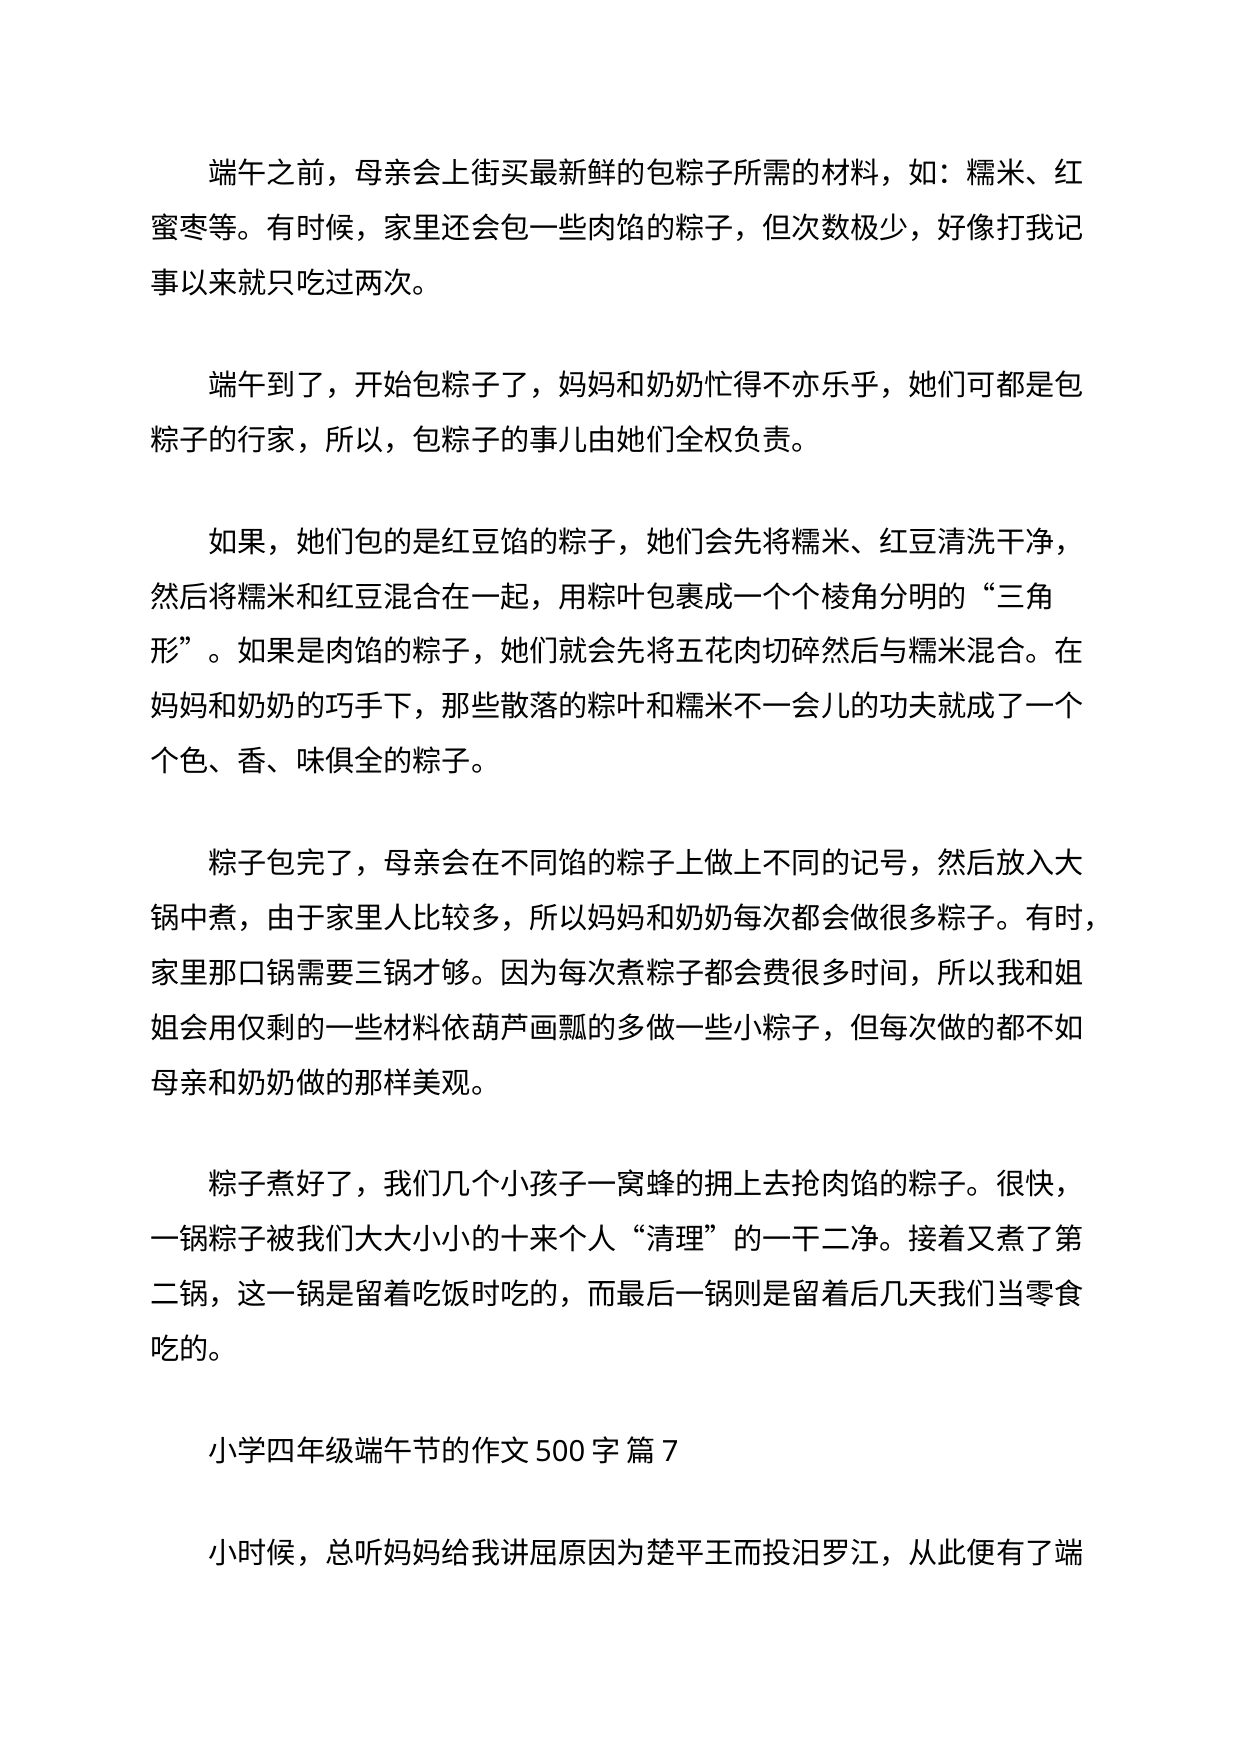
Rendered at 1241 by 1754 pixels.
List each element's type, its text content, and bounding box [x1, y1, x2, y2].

text 端午之前，母亲会上街买最新鲜的包粽子所需的材料，如：糯米、红蜜枣等。有时候，家里还会包一些肉馅的粽子，但次数极少，好像打我记事以来就只吃过两次。 [150, 150, 1090, 302]
text 小学四年级端午节的作文500字 篇7 [150, 1427, 1090, 1470]
text 如果，她们包的是红豆馅的粽子，她们会先将糯米、红豆清洗干净，然后将糯米和红豆混合在一起，用粽叶包裹成一个个棱角分明的“三角形”。如果是肉馅的粽子，她们就会先将五花肉切碎然后与糯米混合。在妈妈和奶奶的巧手下，那些散落的粽叶和糯米不一会儿的功夫就成了一个个色、香、味俱全的粽子。 [150, 518, 1090, 780]
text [150, 1529, 1090, 1572]
text 粽子包完了，母亲会在不同馅的粽子上做上不同的记号，然后放入大锅中煮，由于家里人比较多，所以妈妈和奶奶每次都会做很多粽子。有时，家里那口锅需要三锅才够。因为每次煮粽子都会费很多时间，所以我和姐姐会用仅剩的一些材料依葫芦画瓢的多做一些小粽子，但每次做的都不如母亲和奶奶做的那样美观。 [150, 839, 1090, 1101]
text 粽子煮好了，我们几个小孩子一窝蜂的拥上去抢肉馅的粽子。很快，一锅粽子被我们大大小小的十来个人“清理”的一干二净。接着又煮了第二锅，这一锅是留着吃饭时吃的，而最后一锅则是留着后几天我们当零食吃的。 [150, 1161, 1090, 1368]
text 端午到了，开始包粽子了，妈妈和奶奶忙得不亦乐乎，她们可都是包粽子的行家，所以，包粽子的事儿由她们全权负责。 [150, 362, 1090, 459]
